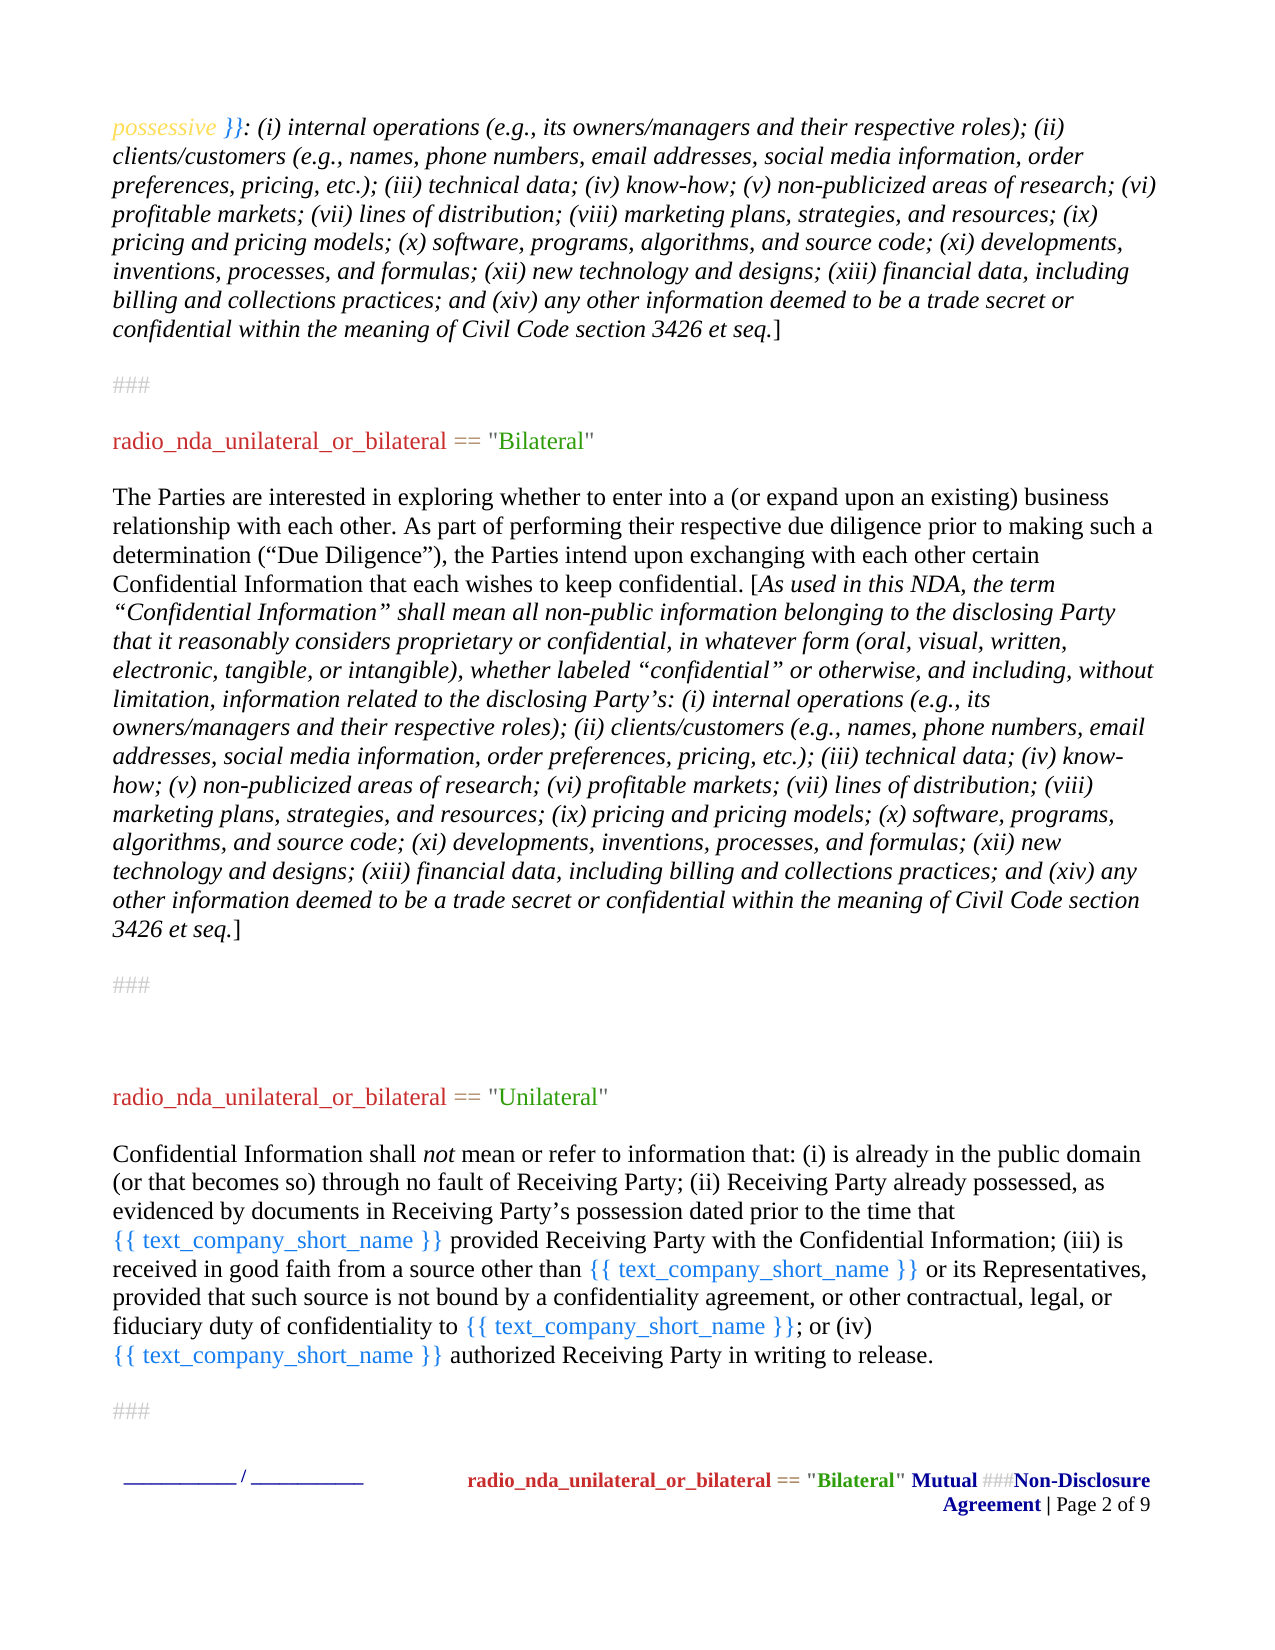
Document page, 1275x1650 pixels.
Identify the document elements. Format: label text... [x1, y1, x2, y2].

text The Parties are interested in exploring whether to enter into a (or expand upon an existing) business relationship with each other. As part of performing their respective due diligence prior to making such a determination (“Due Diligence”), the Parties intend upon exchanging with each other certain Confidential Information that each wishes to keep confidential. [As used in this NDA, the term “Confidential Information” shall mean all non-public information belonging to the disclosing Party that it reasonably considers proprietary or confidential, in whatever form (oral, visual, written, electronic, tangible, or intangible), whether labeled “confidential” or otherwise, and including, without limitation, information related to the disclosing Party’s: (i) internal operations (e.g., its owners/managers and their respective roles); (ii) clients/customers (e.g., names, phone numbers, email addresses, social media information, order preferences, pricing, etc.); (iii) technical data; (iv) know-how; (v) non-publicized areas of research; (vi) profitable markets; (vii) lines of distribution; (viii) marketing plans, strategies, and resources; (ix) pricing and pricing models; (x) software, programs, algorithms, and source code; (xi) developments, inventions, processes, and formulas; (xii) new technology and designs; (xiii) financial data, including billing and collections practices; and (xiv) any other information deemed to be a trade secret or confidential within the meaning of Civil Code section 3426 et seq.] [112, 482, 1162, 942]
text Confidential Information shall not mean or refer to information that: (i) is already in the public domain (or that becomes so) through no fault of Receiving Party; (ii) Receiving Party already possessed, as evidenced by documents in Receiving Party’s possession dated prior to the time that provided Receiving Party with the Confidential Information; (iii) is received in good faith from a source other than or its Representatives, provided that such source is not bound by a confidentiality agreement, or other contractual, legal, or fiduciary duty of confidentiality to ; or (iv) authorized Receiving Party in writing to release. [112, 1139, 1162, 1369]
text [112, 112, 1162, 342]
